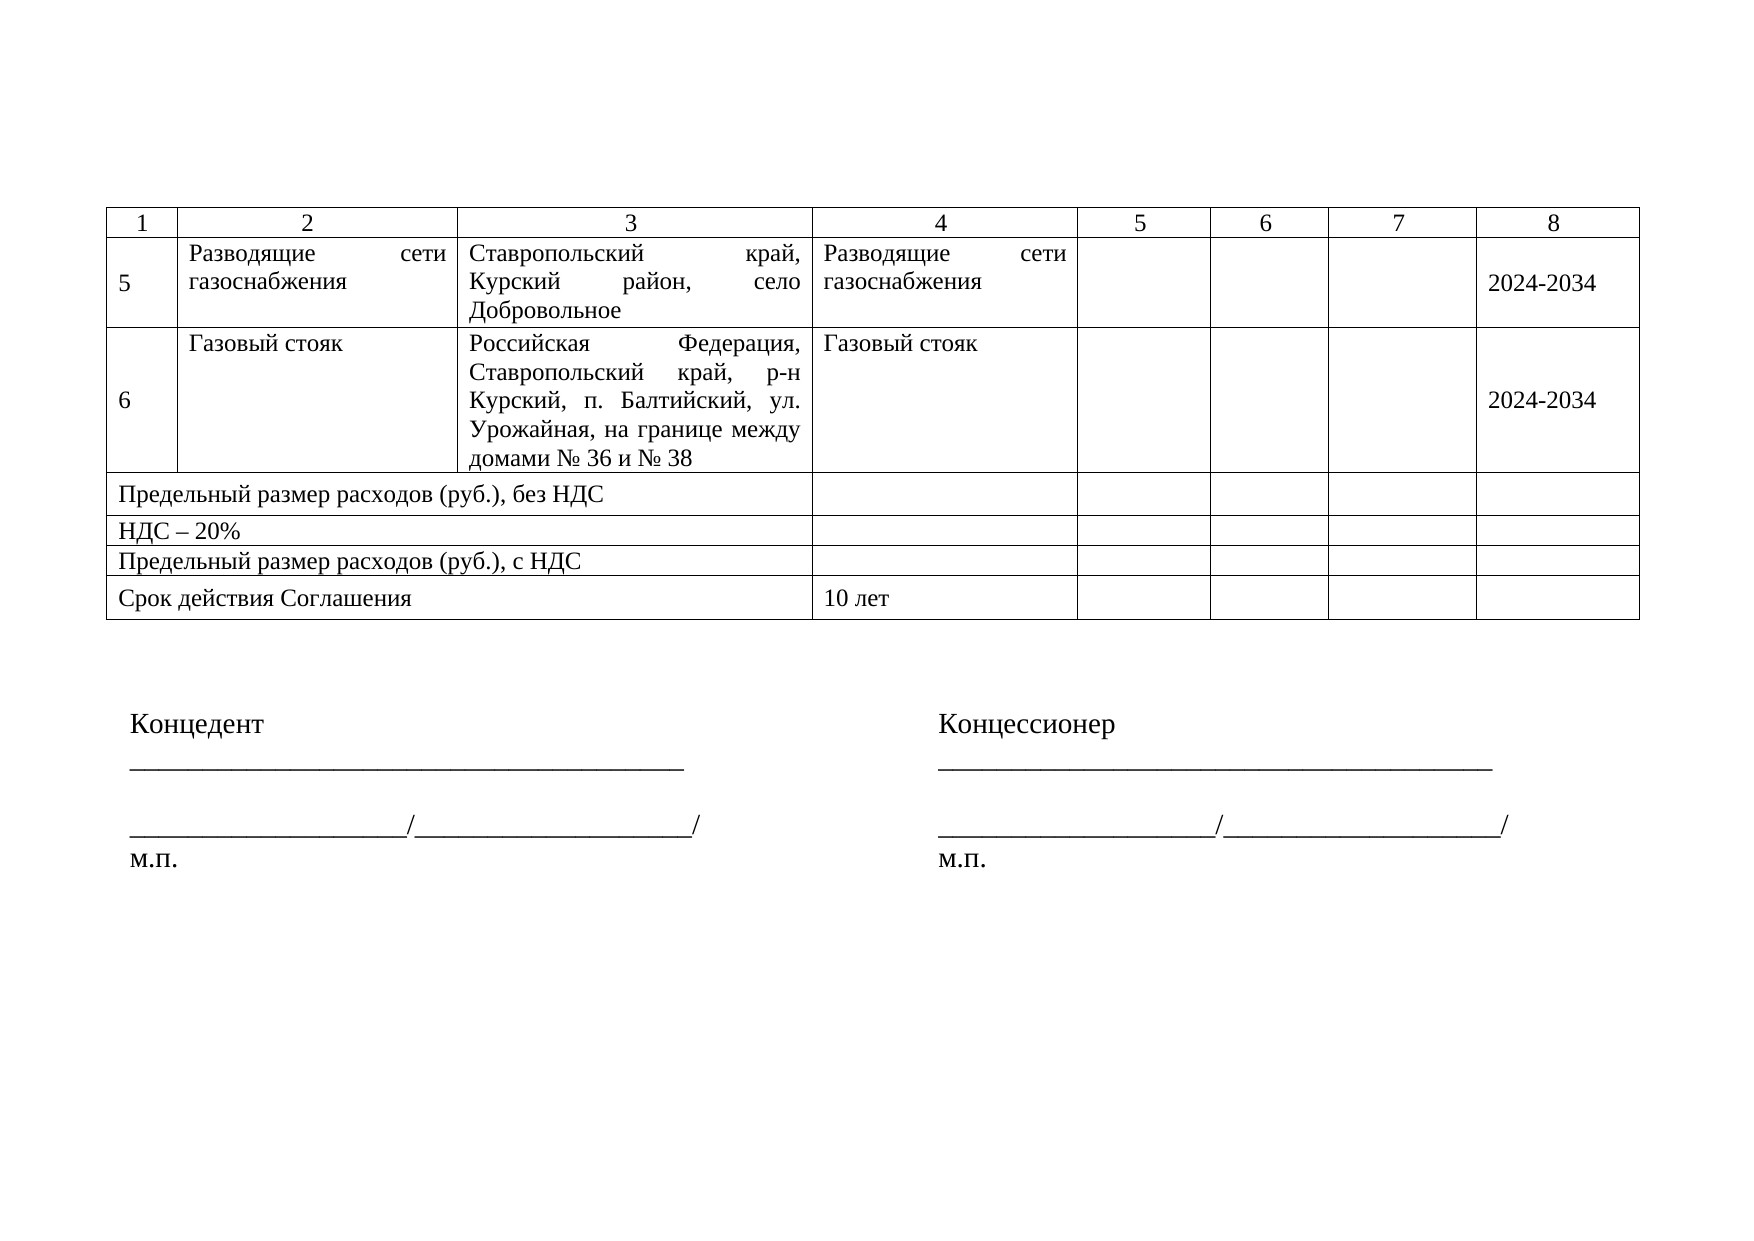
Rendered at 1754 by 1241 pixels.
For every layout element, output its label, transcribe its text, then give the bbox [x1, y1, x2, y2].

table_cell 10 лет [813, 576, 1077, 619]
table_cell 5 [107, 238, 177, 327]
table_cell Предельный размер расходов (руб.), с НДС [107, 546, 812, 574]
table_cell [1078, 238, 1210, 327]
table_cell [1329, 546, 1476, 574]
table_header 4 [813, 208, 1077, 237]
table_cell Разводящие сети газоснабжения [813, 238, 1077, 327]
table_header 2 [178, 208, 457, 237]
table_cell [813, 516, 1077, 545]
table_cell [813, 473, 1077, 515]
table_header 7 [1329, 208, 1476, 237]
table_cell [1329, 473, 1476, 515]
table_cell [1477, 516, 1639, 545]
table_cell Срок действия Соглашения [107, 576, 812, 619]
table_cell [1078, 328, 1210, 472]
table_cell 2024-2034 [1477, 238, 1639, 327]
table_cell [1329, 328, 1476, 472]
table_cell 6 [107, 328, 177, 472]
table_cell 2024-2034 [1477, 328, 1639, 472]
table_cell Ставропольский край, Курский район, село Добровольное [458, 238, 812, 327]
table_cell [1078, 576, 1210, 619]
table_header 8 [1477, 208, 1639, 237]
table_cell [1477, 473, 1639, 515]
table_cell Предельный размер расходов (руб.), без НДС [107, 473, 812, 515]
table_header Концессионер ______________________________________ ___________________/___________________/ м.п. [927, 673, 1709, 874]
table_cell [1211, 238, 1328, 327]
table_cell [1329, 238, 1476, 327]
table_cell Газовый стояк [813, 328, 1077, 472]
table_cell [1329, 516, 1476, 545]
table_header 5 [1078, 208, 1210, 237]
table_cell [1211, 516, 1328, 545]
table_cell [1211, 576, 1328, 619]
table_header 6 [1211, 208, 1328, 237]
table_cell [1329, 576, 1476, 619]
table_cell [1078, 516, 1210, 545]
table_cell [1477, 576, 1639, 619]
table_cell [1211, 473, 1328, 515]
table_cell [1211, 328, 1328, 472]
table_cell Российская Федерация, Ставропольский край, р-н Курский, п. Балтийский, ул. Урожайная, на границе между домами № 36 и № 38 [458, 328, 812, 472]
table_cell [1078, 473, 1210, 515]
table_header 3 [458, 208, 812, 237]
table_header 1 [107, 208, 177, 237]
table_cell НДС – 20% [107, 516, 812, 545]
table_cell Разводящие сети газоснабжения [178, 238, 457, 327]
table_header Концедент ______________________________________ ___________________/___________________/ м.п. [118, 673, 927, 874]
table_cell [1078, 546, 1210, 574]
table_cell [813, 546, 1077, 574]
table_cell Газовый стояк [178, 328, 457, 472]
table_cell [1477, 546, 1639, 574]
table_cell [1211, 546, 1328, 574]
